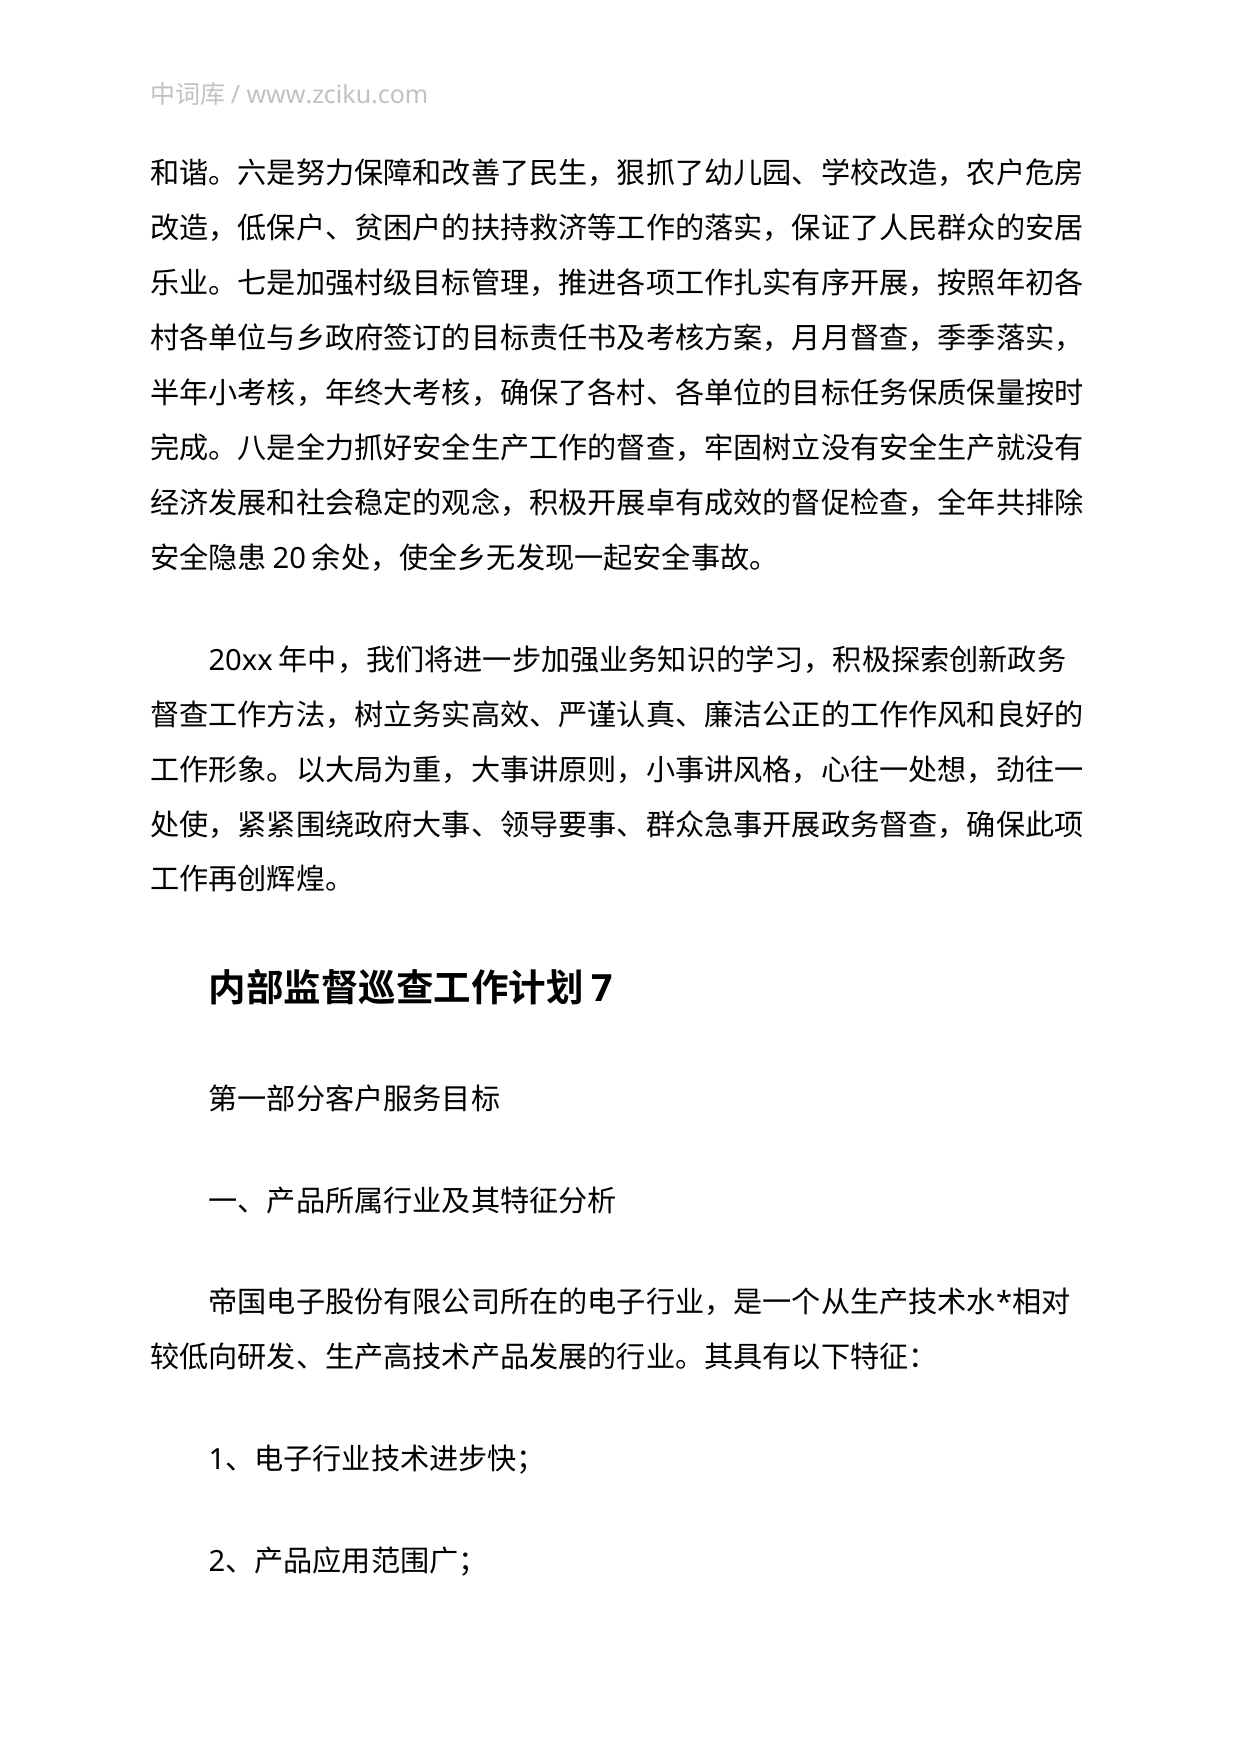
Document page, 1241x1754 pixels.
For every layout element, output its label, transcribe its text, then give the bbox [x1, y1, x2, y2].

text 内部监督巡查工作计划7 [150, 958, 1090, 1012]
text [150, 150, 1090, 577]
text 20xx年中，我们将进一步加强业务知识的学习，积极探索创新政务督查工作方法，树立务实高效、严谨认真、廉洁公正的工作作风和良好的工作形象。以大局为重，大事讲原则，小事讲风格，心往一处想，劲往一处使，紧紧围绕政府大事、领导要事、群众急事开展政务督查，确保此项工作再创辉煌。 [150, 636, 1090, 898]
text 帝国电子股份有限公司所在的电子行业，是一个从生产技术水*相对较低向研发、生产高技术产品发展的行业。其具有以下特征： [150, 1279, 1090, 1376]
text 1、电子行业技术进步快； [150, 1436, 1090, 1478]
text 第一部分客户服务目标 [150, 1075, 1090, 1118]
text 一、产品所属行业及其特征分析 [150, 1177, 1090, 1219]
text 2、产品应用范围广； [150, 1538, 1090, 1580]
